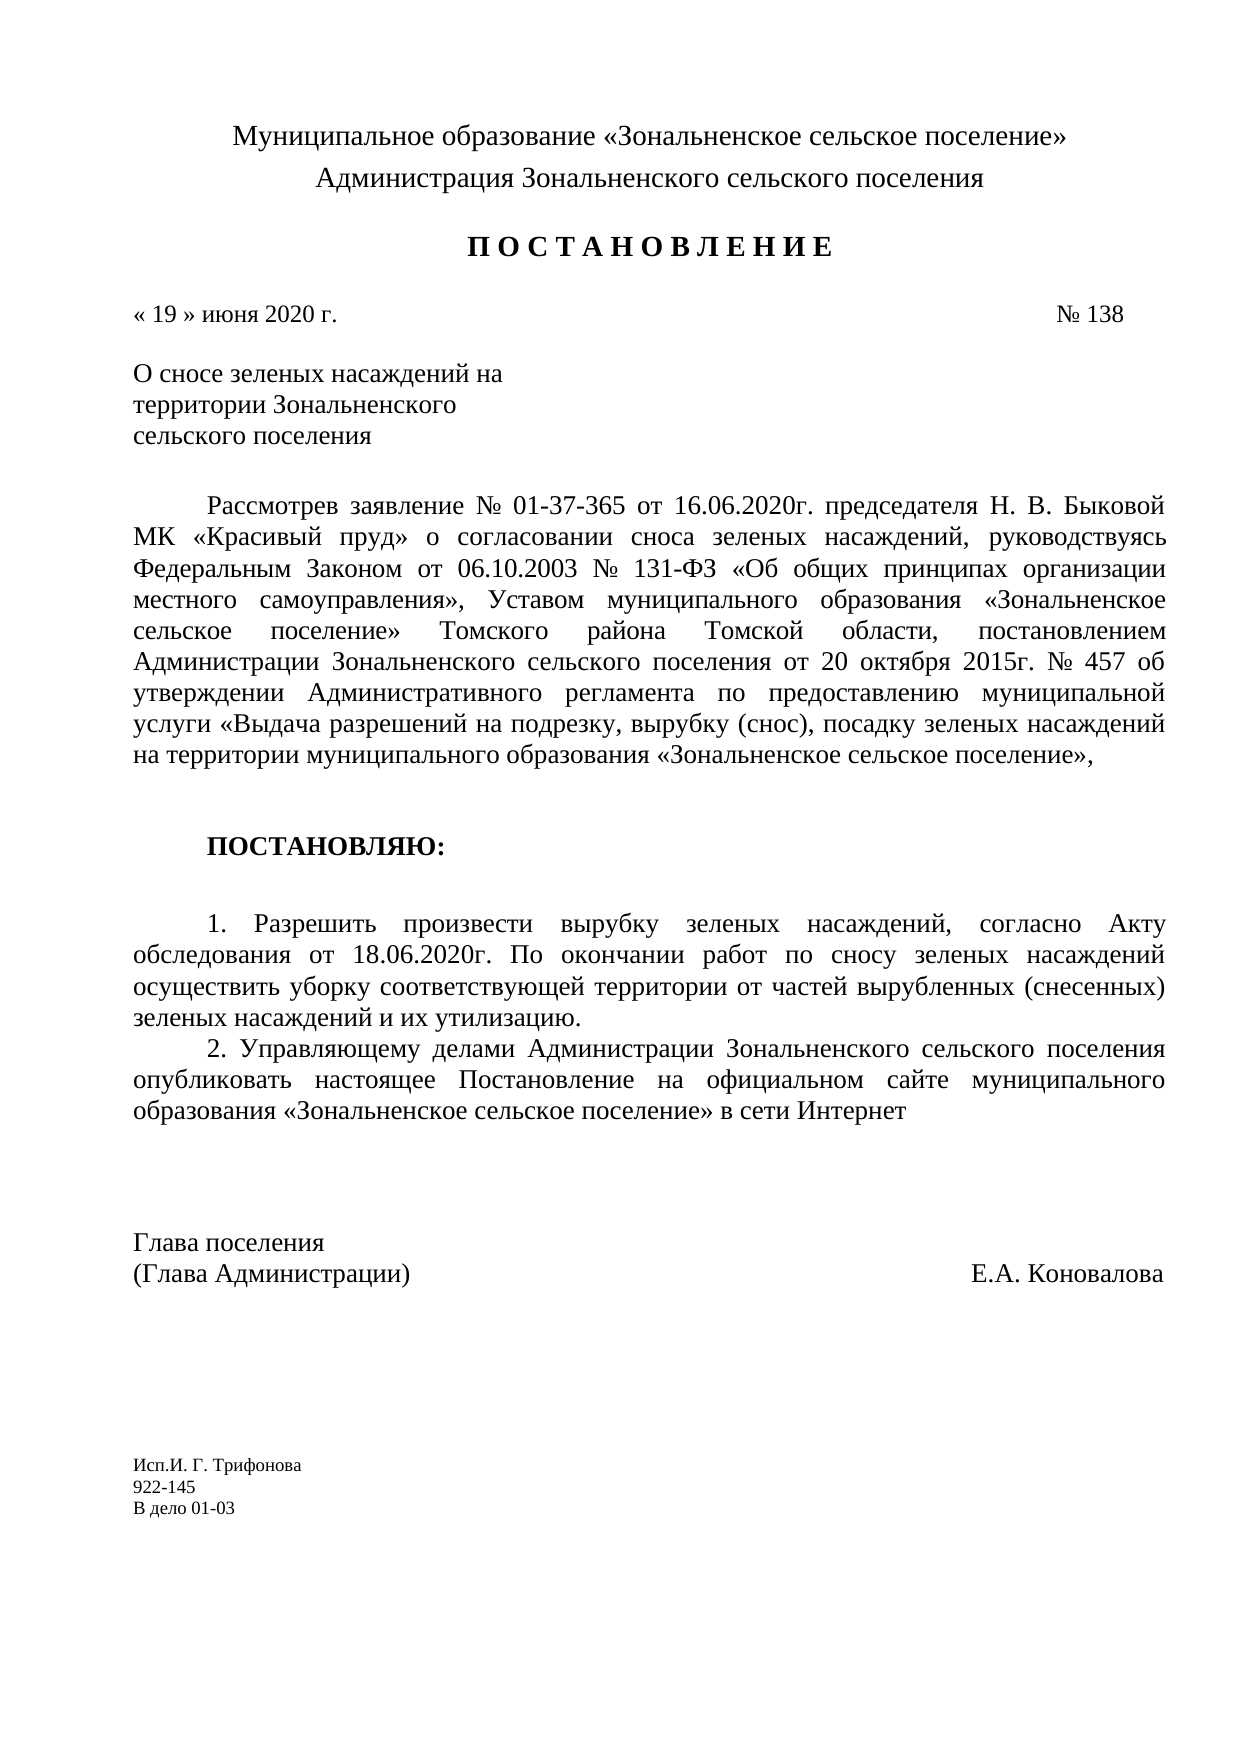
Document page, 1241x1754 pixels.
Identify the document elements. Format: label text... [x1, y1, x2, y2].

text « 19 » июня 2020 г. № 138 [133, 299, 1167, 328]
text Рассмотрев заявление № 01-37-365 от 16.06.2020г. председателя Н. В. Быковой МК «Красивый пруд» о согласовании сноса зеленых насаждений, руководствуясь Федеральным Законом от 06.10.2003 № 131-ФЗ «Об общих принципах организации местного самоуправления», Уставом муниципального образования «Зональненское сельское поселение» Томского района Томской области, постановлением Администрации Зональненского сельского поселения от 20 октября 2015г. № 457 об утверждении Административного регламента по предоставлению муниципальной услуги «Выдача разрешений на подрезку, вырубку (снос), посадку зеленых насаждений на территории муниципального образования «Зональненское сельское поселение», [133, 489, 1167, 770]
text В дело 01-03 [133, 1497, 1167, 1519]
text П О С Т А Н О В Л Е Н И Е [133, 229, 1167, 262]
text О сносе зеленых насаждений на [133, 357, 1167, 388]
text 922-145 [133, 1476, 1167, 1497]
text ПОСТАНОВЛЯЮ: [133, 829, 1167, 861]
text Глава поселения [133, 1226, 1167, 1258]
text (Глава Администрации) Е.А. Коновалова [133, 1258, 1167, 1289]
text Исп.И. Г. Трифонова [133, 1454, 1167, 1476]
text сельского поселения [133, 419, 1167, 451]
text 1. Разрешить произвести вырубку зеленых насаждений, согласно Акту обследования от 18.06.2020г. По окончании работ по сносу зеленых насаждений осуществить уборку соответствующей территории от частей вырубленных (снесенных) зеленых насаждений и их утилизацию. [133, 907, 1167, 1032]
text Муниципальное образование «Зональненское сельское поселение» [133, 118, 1167, 152]
text Администрация Зональненского сельского поселения [133, 160, 1167, 193]
text 2. Управляющему делами Администрации Зональненского сельского поселения опубликовать настоящее Постановление на официальном сайте муниципального образования «Зональненское сельское поселение» в сети Интернет [133, 1032, 1167, 1125]
text территории Зональненского [133, 388, 1167, 419]
